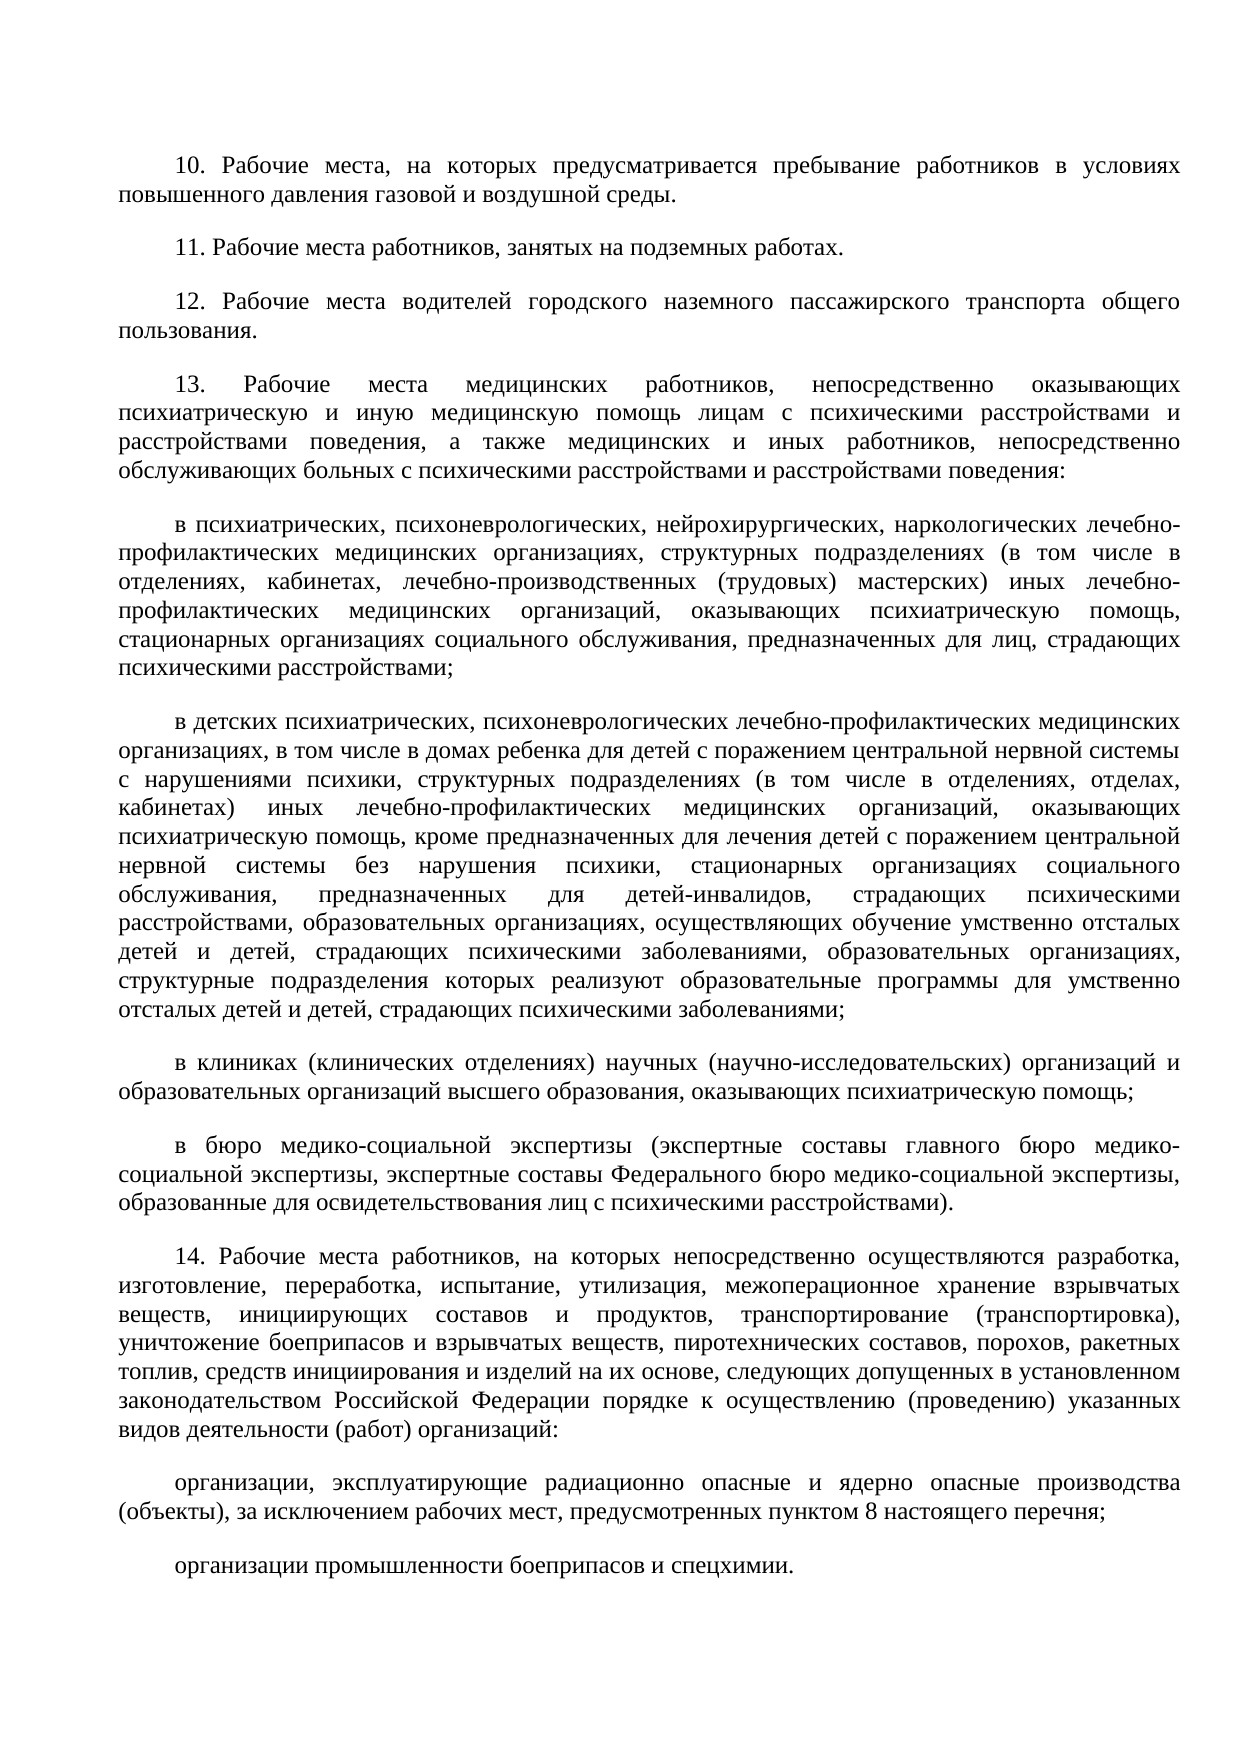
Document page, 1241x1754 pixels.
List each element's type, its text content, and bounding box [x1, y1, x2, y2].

text 12. Рабочие места водителей городского наземного пассажирского транспорта общего пользования. [118, 286, 1181, 344]
text в бюро медико-социальной экспертизы (экспертные составы главного бюро медико-социальной экспертизы, экспертные составы Федерального бюро медико-социальной экспертизы, образованные для освидетельствования лиц с психическими расстройствами). [118, 1130, 1181, 1216]
text в детских психиатрических, психоневрологических лечебно-профилактических медицинских организациях, в том числе в домах ребенка для детей с поражением центральной нервной системы с нарушениями психики, структурных подразделениях (в том числе в отделениях, отделах, кабинетах) иных лечебно-профилактических медицинских организаций, оказывающих психиатрическую помощь, кроме предназначенных для лечения детей с поражением центральной нервной системы без нарушения психики, стационарных организациях социального обслуживания, предназначенных для детей-инвалидов, страдающих психическими расстройствами, образовательных организациях, осуществляющих обучение умственно отсталых детей и детей, страдающих психическими заболеваниями, образовательных организациях, структурные подразделения которых реализуют образовательные программы для умственно отсталых детей и детей, страдающих психическими заболеваниями; [118, 706, 1181, 1022]
text 14. Рабочие места работников, на которых непосредственно осуществляются разработка, изготовление, переработка, испытание, утилизация, межоперационное хранение взрывчатых веществ, инициирующих составов и продуктов, транспортирование (транспортировка), уничтожение боеприпасов и взрывчатых веществ, пиротехнических составов, порохов, ракетных топлив, средств инициирования и изделий на их основе, следующих допущенных в установленном законодательством Российской Федерации порядке к осуществлению (проведению) указанных видов деятельности (работ) организаций: [118, 1241, 1181, 1442]
text организации промышленности боеприпасов и спецхимии. [118, 1550, 1181, 1579]
text в психиатрических, психоневрологических, нейрохирургических, наркологических лечебно-профилактических медицинских организациях, структурных подразделениях (в том числе в отделениях, кабинетах, лечебно-производственных (трудовых) мастерских) иных лечебно-профилактических медицинских организаций, оказывающих психиатрическую помощь, стационарных организациях социального обслуживания, предназначенных для лиц, страдающих психическими расстройствами; [118, 509, 1181, 681]
text 10. Рабочие места, на которых предусматривается пребывание работников в условиях повышенного давления газовой и воздушной среды. [118, 150, 1181, 207]
text в клиниках (клинических отделениях) научных (научно-исследовательских) организаций и образовательных организаций высшего образования, оказывающих психиатрическую помощь; [118, 1047, 1181, 1105]
text 13. Рабочие места медицинских работников, непосредственно оказывающих психиатрическую и иную медицинскую помощь лицам с психическими расстройствами и расстройствами поведения, а также медицинских и иных работников, непосредственно обслуживающих больных с психическими расстройствами и расстройствами поведения: [118, 369, 1181, 484]
text организации, эксплуатирующие радиационно опасные и ядерно опасные производства (объекты), за исключением рабочих мест, предусмотренных пунктом 8 настоящего перечня; [118, 1467, 1181, 1525]
text 11. Рабочие места работников, занятых на подземных работах. [118, 232, 1181, 261]
